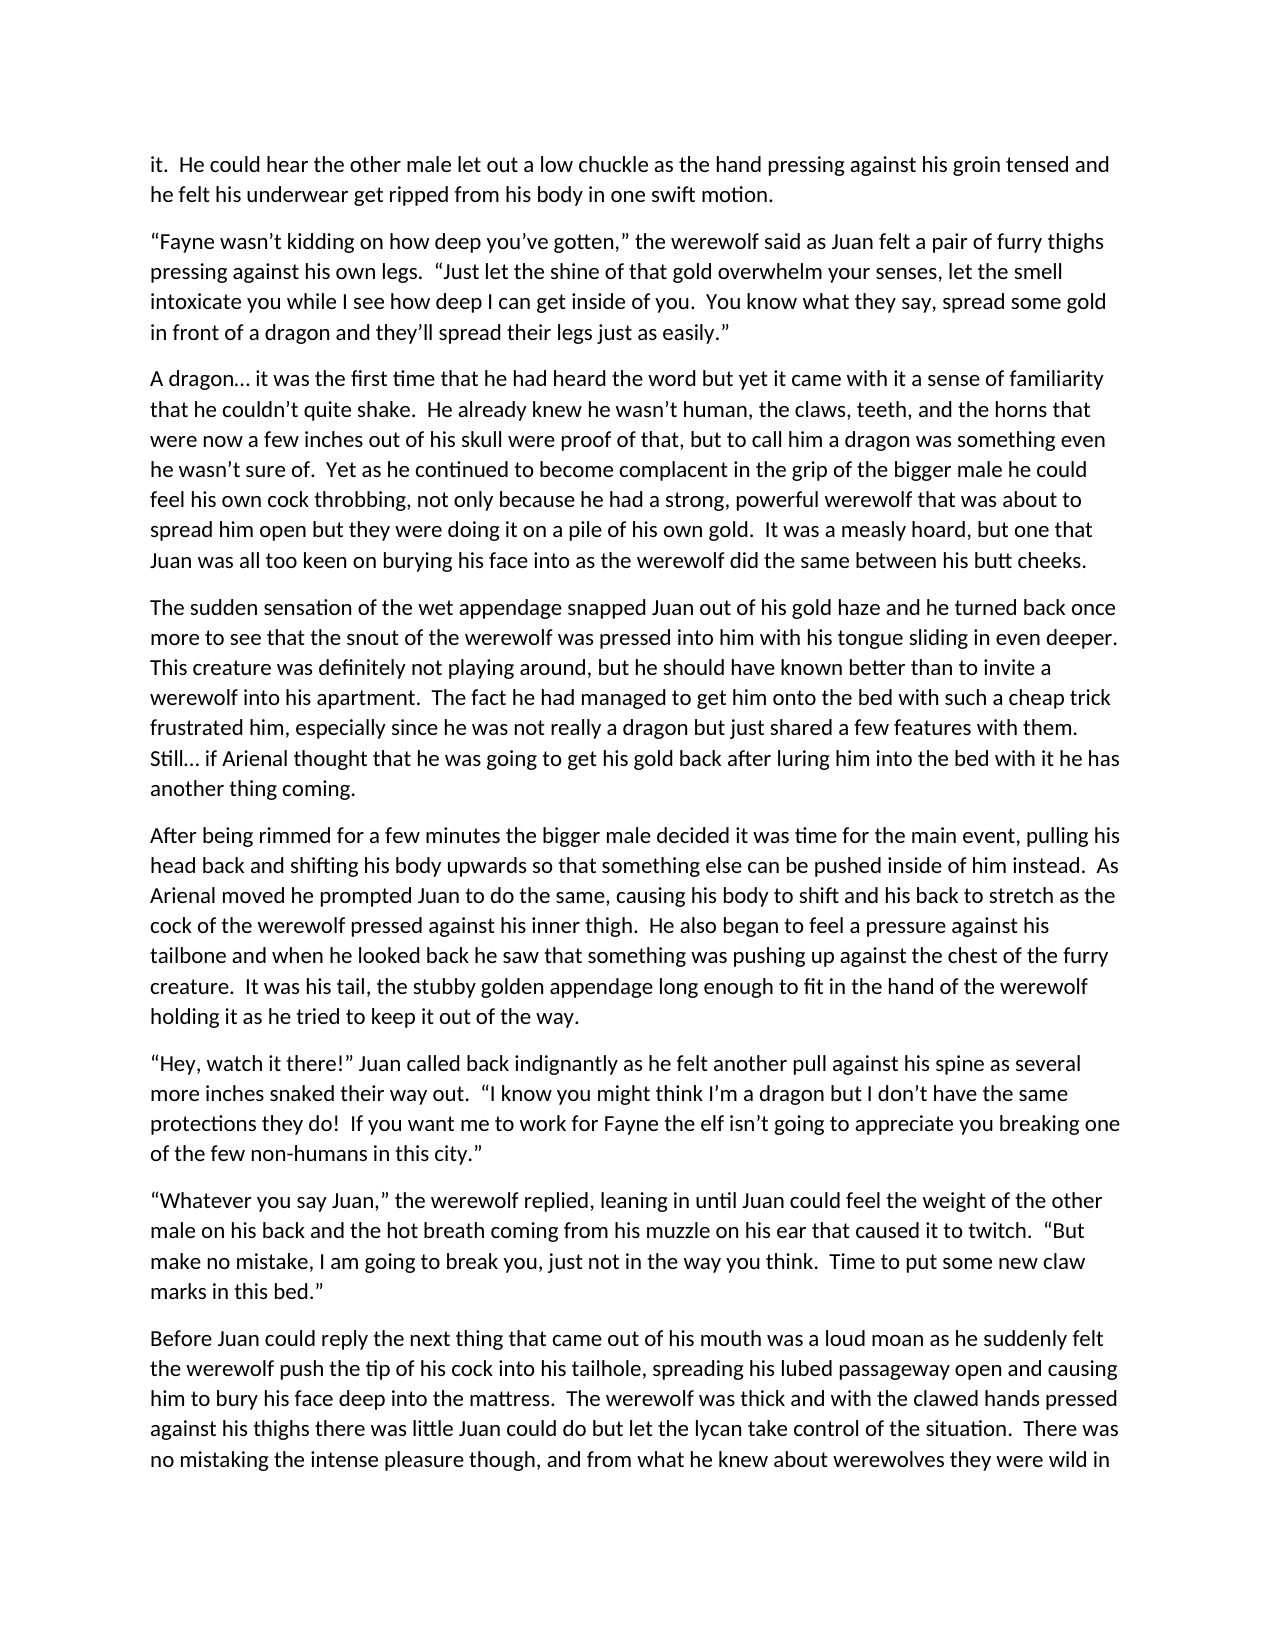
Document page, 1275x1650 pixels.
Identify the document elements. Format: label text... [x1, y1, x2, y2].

text “Whatever you say Juan,” the werewolf replied, leaning in until Juan could feel the weight of the other male on his back and the hot breath coming from his muzzle on his ear that caused it to twitch. “But make no mistake, I am going to break you, just not in the way you think. Time to put some new claw marks in this bed.” [150, 1186, 1125, 1305]
text The sudden sensation of the wet appendage snapped Juan out of his gold haze and he turned back once more to see that the snout of the werewolf was pressed into him with his tongue sliding in even deeper. This creature was definitely not playing around, but he should have known better than to invite a werewolf into his apartment. The fact he had managed to get him onto the bed with such a cheap trick frustrated him, especially since he was not really a dragon but just shared a few features with them. Still… if Arienal thought that he was going to get his gold back after luring him into the bed with it he has another thing coming. [150, 593, 1125, 802]
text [150, 150, 1125, 208]
text “Fayne wasn’t kidding on how deep you’ve gotten,” the werewolf said as Juan felt a pair of furry thighs pressing against his own legs. “Just let the shine of that gold overwhelm your senses, let the smell intoxicate you while I see how deep I can get inside of you. You know what they say, spread some gold in front of a dragon and they’ll spread their legs just as easily.” [150, 227, 1125, 346]
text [150, 1324, 1125, 1473]
text A dragon… it was the first time that he had heard the word but yet it came with it a sense of familiarity that he couldn’t quite shake. He already knew he wasn’t human, the claws, teeth, and the horns that were now a few inches out of his skull were proof of that, but to call him a dragon was something even he wasn’t sure of. Yet as he continued to become complacent in the grip of the bigger male he could feel his own cock throbbing, not only because he had a strong, powerful werewolf that was about to spread him open but they were doing it on a pile of his own gold. It was a measly hoard, but one that Juan was all too keen on burying his face into as the werewolf did the same between his butt cheeks. [150, 364, 1125, 574]
text After being rimmed for a few minutes the bigger male decided it was time for the main event, pulling his head back and shifting his body upwards so that something else can be pushed inside of him instead. As Arienal moved he prompted Juan to do the same, causing his body to shift and his back to stretch as the cock of the werewolf pressed against his inner thigh. He also began to feel a pressure against his tailbone and when he looked back he saw that something was pushing up against the chest of the furry creature. It was his tail, the stubby golden appendage long enough to fit in the hand of the werewolf holding it as he tried to keep it out of the way. [150, 821, 1125, 1030]
text “Hey, watch it there!” Juan called back indignantly as he felt another pull against his spine as several more inches snaked their way out. “I know you might think I’m a dragon but I don’t have the same protections they do! If you want me to work for Fayne the elf isn’t going to appreciate you breaking one of the few non-humans in this city.” [150, 1049, 1125, 1168]
